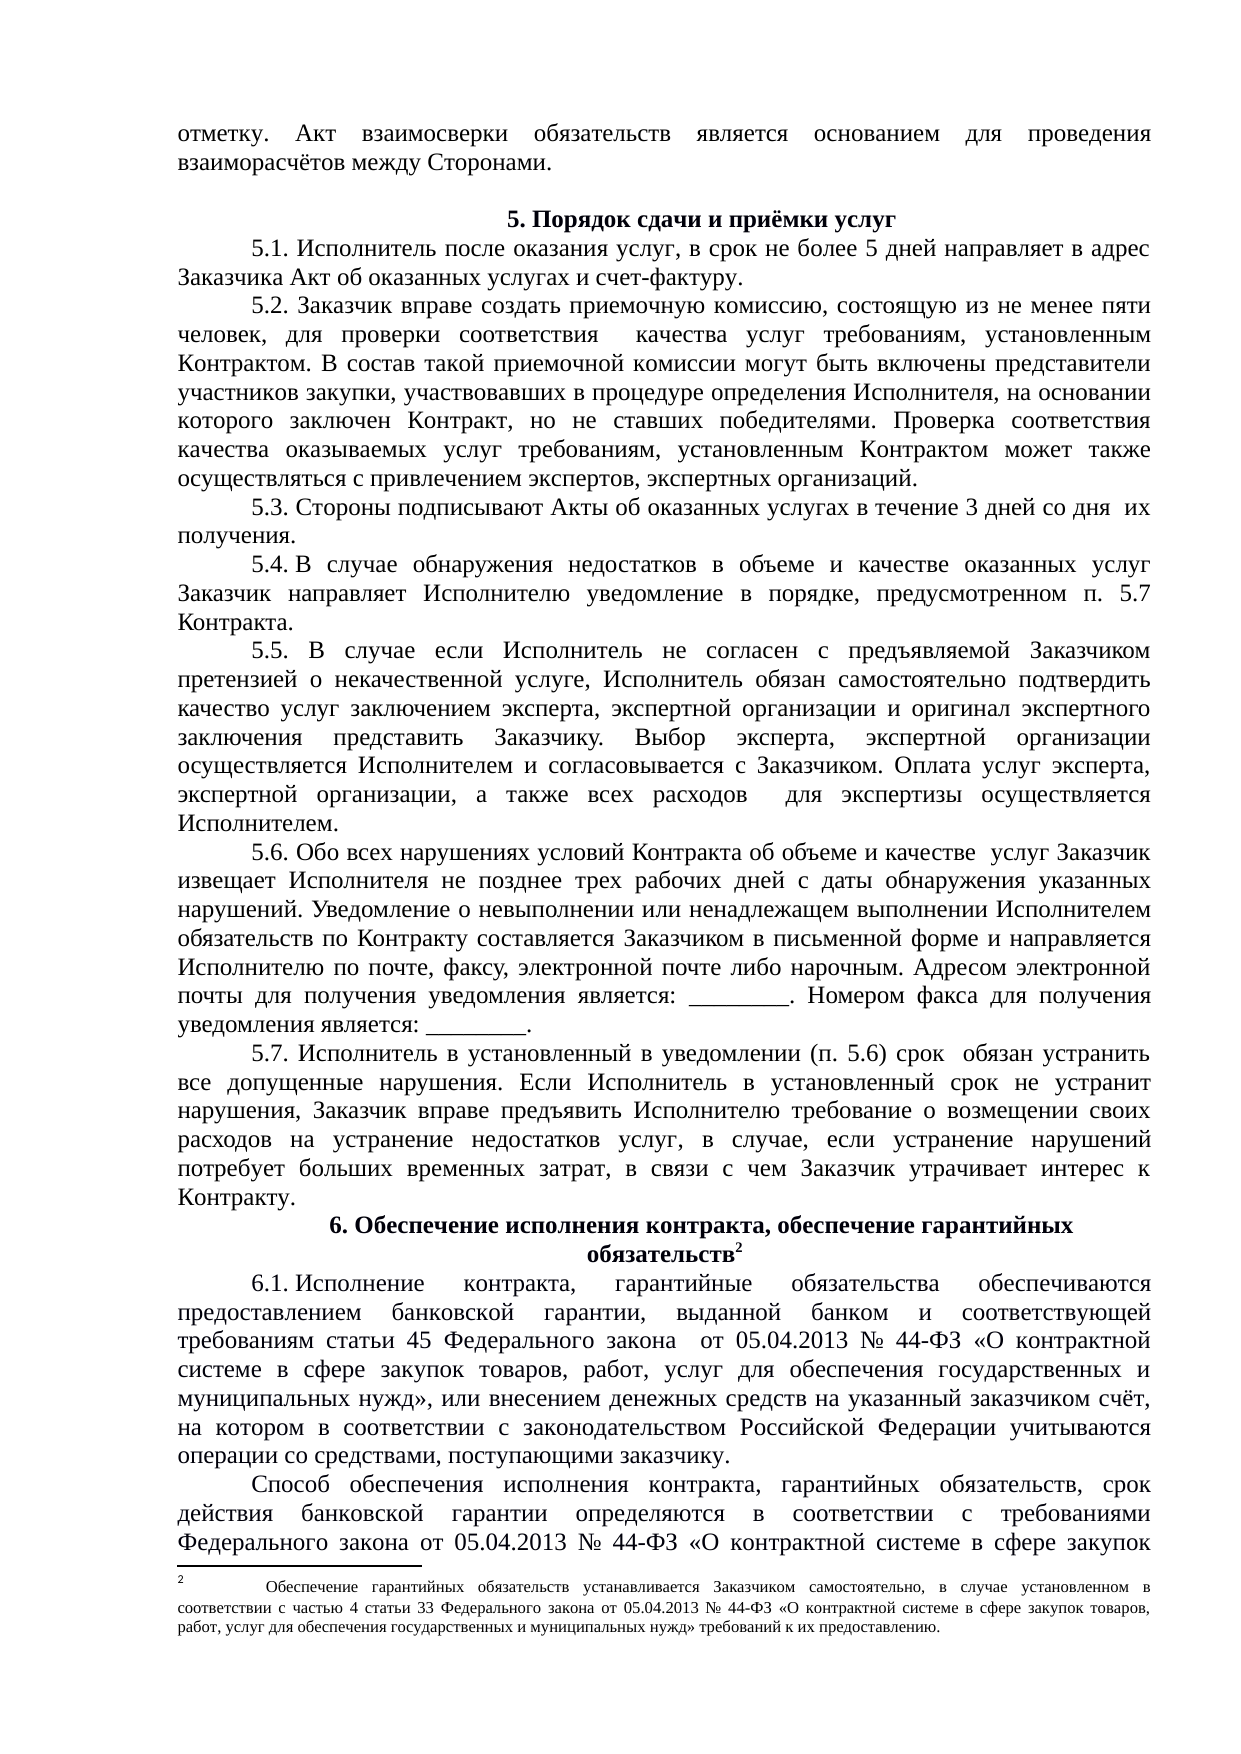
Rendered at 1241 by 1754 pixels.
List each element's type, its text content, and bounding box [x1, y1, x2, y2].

text 5.5. В случае если Исполнитель не согласен с предъявляемой Заказчиком претензией о некачественной услуге, Исполнитель обязан самостоятельно подтвердить качество услуг заключением эксперта, экспертной организации и оригинал экспертного заключения представить Заказчику. Выбор эксперта, экспертной организации осуществляется Исполнителем и согласовывается с Заказчиком. Оплата услуг эксперта, экспертной организации, а также всех расходов для экспертизы осуществляется Исполнителем. [177, 636, 1152, 837]
text 5.6. Обо всех нарушениях условий Контракта об объеме и качестве услуг Заказчик извещает Исполнителя не позднее трех рабочих дней с даты обнаружения указанных нарушений. Уведомление о невыполнении или ненадлежащем выполнении Исполнителем обязательств по Контракту составляется Заказчиком в письменной форме и направляется Исполнителю по почте, факсу, электронной почте либо нарочным. Адресом электронной почты для получения уведомления является: ________. Номером факса для получения уведомления является: ________. [177, 837, 1152, 1038]
text 5. Порядок сдачи и приёмки услуг [177, 204, 1152, 233]
text 6.1. Исполнение контракта, гарантийные обязательства обеспечиваются предоставлением банковской гарантии, выданной банком и соответствующей требованиям статьи 45 Федерального закона от 05.04.2013 № 44-ФЗ «О контрактной системе в сфере закупок товаров, работ, услуг для обеспечения государственных и муниципальных нужд», или внесением денежных средств на указанный заказчиком счёт, на котором в соответствии с законодательством Российской Федерации учитываются операции со средствами, поступающими заказчику. [177, 1268, 1152, 1469]
text 5.2. Заказчик вправе создать приемочную комиссию, состоящую из не менее пяти человек, для проверки соответствия качества услуг требованиям, установленным Контрактом. В состав такой приемочной комиссии могут быть включены представители участников закупки, участвовавших в процедуре определения Исполнителя, на основании которого заключен Контракт, но не ставших победителями. Проверка соответствия качества оказываемых услуг требованиям, установленным Контрактом может также осуществляться с привлечением экспертов, экспертных организаций. [177, 291, 1152, 492]
text 5.3. Стороны подписывают Акты об оказанных услугах в течение 3 дней со дня их получения. [177, 492, 1152, 549]
text 6. Обеспечение исполнения контракта, обеспечение гарантийных обязательств [177, 1211, 1152, 1268]
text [177, 118, 1152, 176]
text 5.1. Исполнитель после оказания услуг, в срок не более 5 дней направляет в адрес Заказчика Акт об оказанных услугах и счет-фактуру. [177, 233, 1152, 291]
text 5.7. Исполнитель в установленный в уведомлении (п. 5.6) срок обязан устранить все допущенные нарушения. Если Исполнитель в установленный срок не устранит нарушения, Заказчик вправе предъявить Исполнителю требование о возмещении своих расходов на устранение недостатков услуг, в случае, если устранение нарушений потребует больших временных затрат, в связи с чем Заказчик утрачивает интерес к Контракту. [177, 1038, 1152, 1211]
text 5.4. В случае обнаружения недостатков в объеме и качестве оказанных услуг Заказчик направляет Исполнителю уведомление в порядке, предусмотренном п. 5.7 Контракта. [177, 549, 1152, 636]
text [177, 1469, 1152, 1556]
